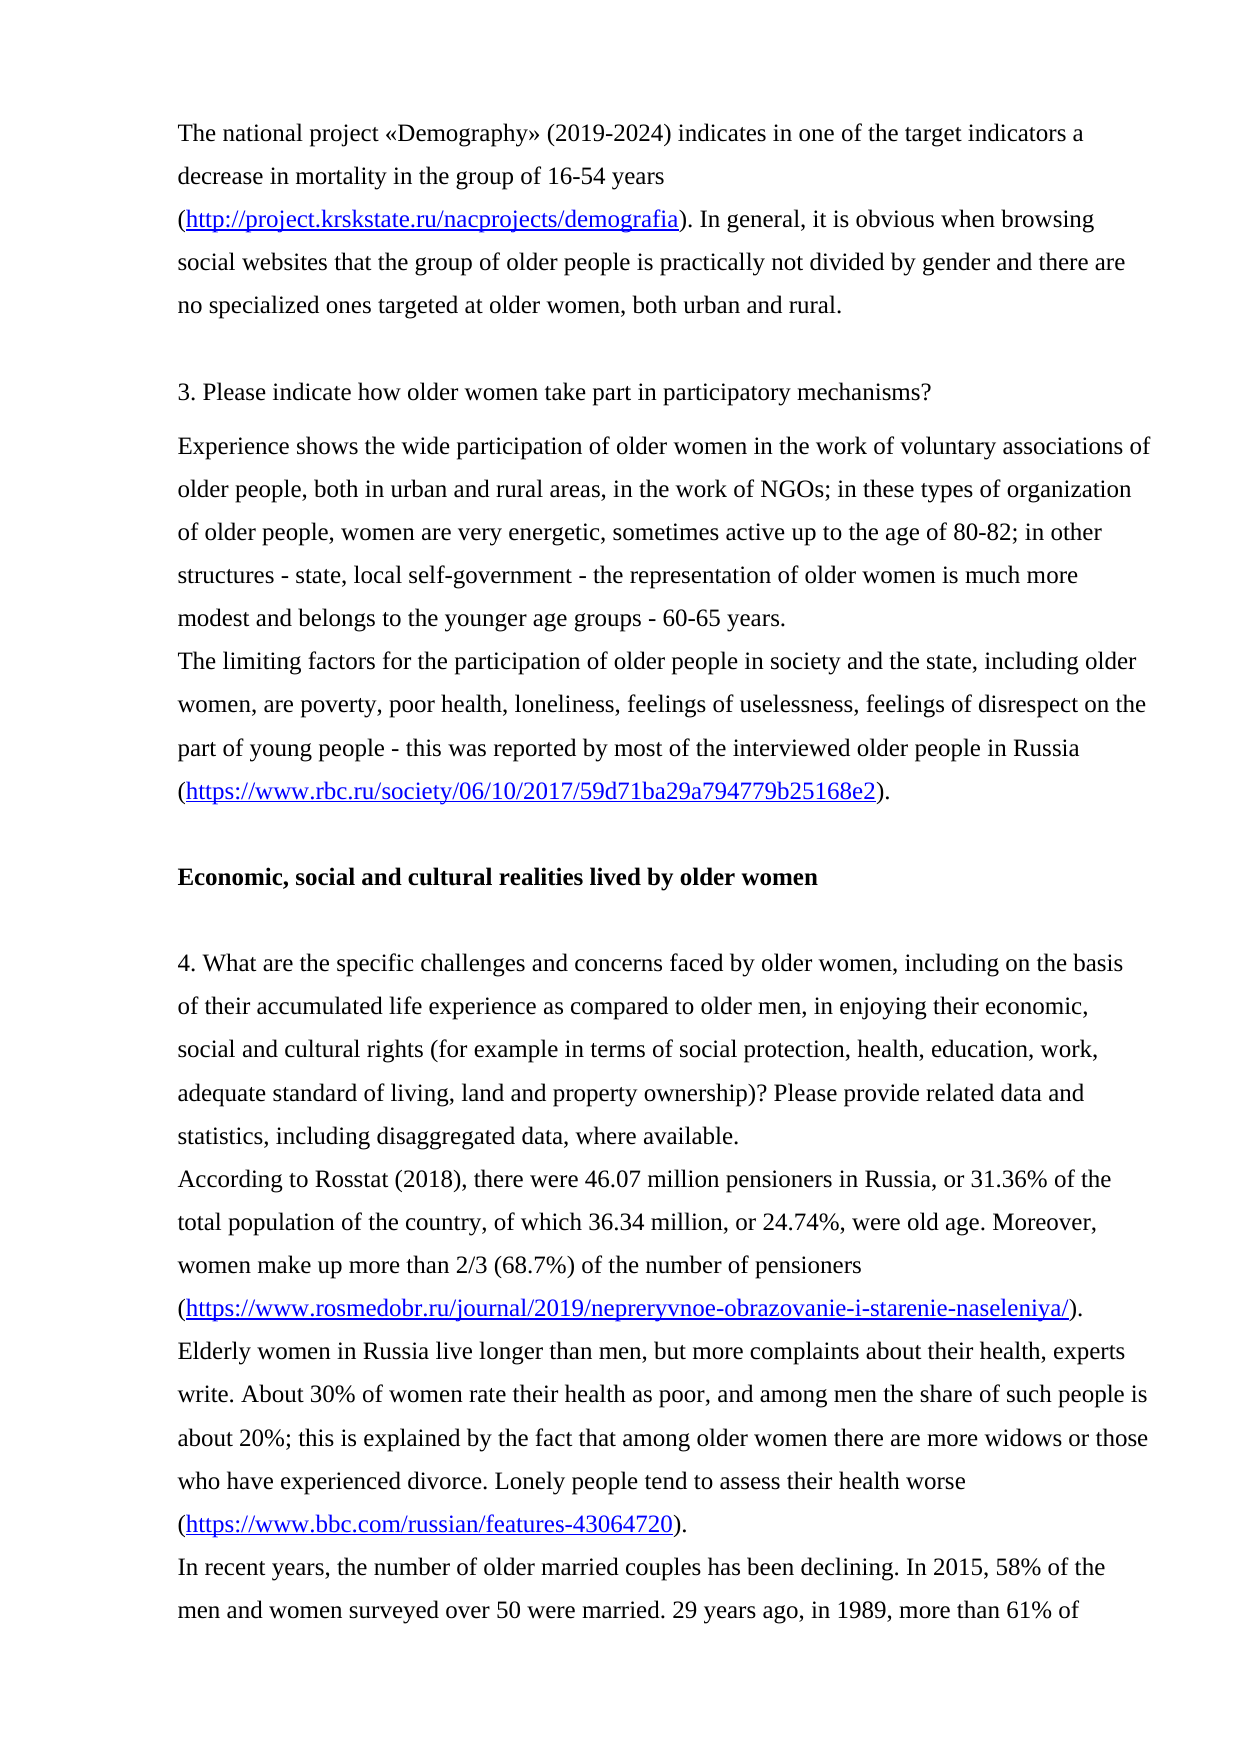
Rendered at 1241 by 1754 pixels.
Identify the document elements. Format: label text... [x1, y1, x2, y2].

text adequate standard of living, land and property ownership)? Please provide related data and [177, 1078, 1152, 1106]
text 4. What are the specific challenges and concerns faced by older women, including on the basis [177, 948, 1152, 977]
text 3. Please indicate how older women take part in participatory mechanisms? [177, 377, 1152, 406]
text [177, 1552, 1152, 1624]
text Economic, social and cultural realities lived by older women [177, 862, 1152, 891]
text statistics, including disaggregated data, where available. [177, 1121, 1152, 1149]
text of their accumulated life experience as compared to older men, in enjoying their economic, [177, 991, 1152, 1020]
text Elderly women in Russia live longer than men, but more complaints about their health, experts write. About 30% of women rate their health as poor, and among men the share of such people is about 20%; this is explained by the fact that among older women there are more widows or those who have experienced divorce. Lonely people tend to assess their health worse (https://www.bbc.com/russian/features-43064720). [177, 1336, 1152, 1538]
text According to Rosstat (2018), there were 46.07 million pensioners in Russia, or 31.36% of the total population of the country, of which 36.34 million, or 24.74%, were old age. Moreover, women make up more than 2/3 (68.7%) of the number of pensioners (https://www.rosmedobr.ru/journal/2019/nepreryvnoe-obrazovanie-i-starenie-naseleniya/). [177, 1164, 1152, 1322]
text Experience shows the wide participation of older women in the work of voluntary associations of older people, both in urban and rural areas, in the work of NGOs; in these types of organization of older people, women are very energetic, sometimes active up to the age of 80-82; in other structures - state, local self-government - the representation of older women is much more modest and belongs to the younger age groups - 60-65 years. [177, 431, 1152, 632]
text The limiting factors for the participation of older people in society and the state, including older women, are poverty, poor health, loneliness, feelings of uselessness, feelings of disrespect on the part of young people - this was reported by most of the interviewed older people in Russia (https://www.rbc.ru/society/06/10/2017/59d71ba29a794779b25168e2). [177, 646, 1152, 804]
text social and cultural rights (for example in terms of social protection, health, education, work, [177, 1034, 1152, 1063]
text The national project «Demography» (2019-2024) indicates in one of the target indicators a decrease in mortality in the group of 16-54 years (http://project.krskstate.ru/nacprojects/demografia). In general, it is obvious when browsing social websites that the group of older people is practically not divided by gender and there are no specialized ones targeted at older women, both urban and rural. [177, 118, 1152, 319]
